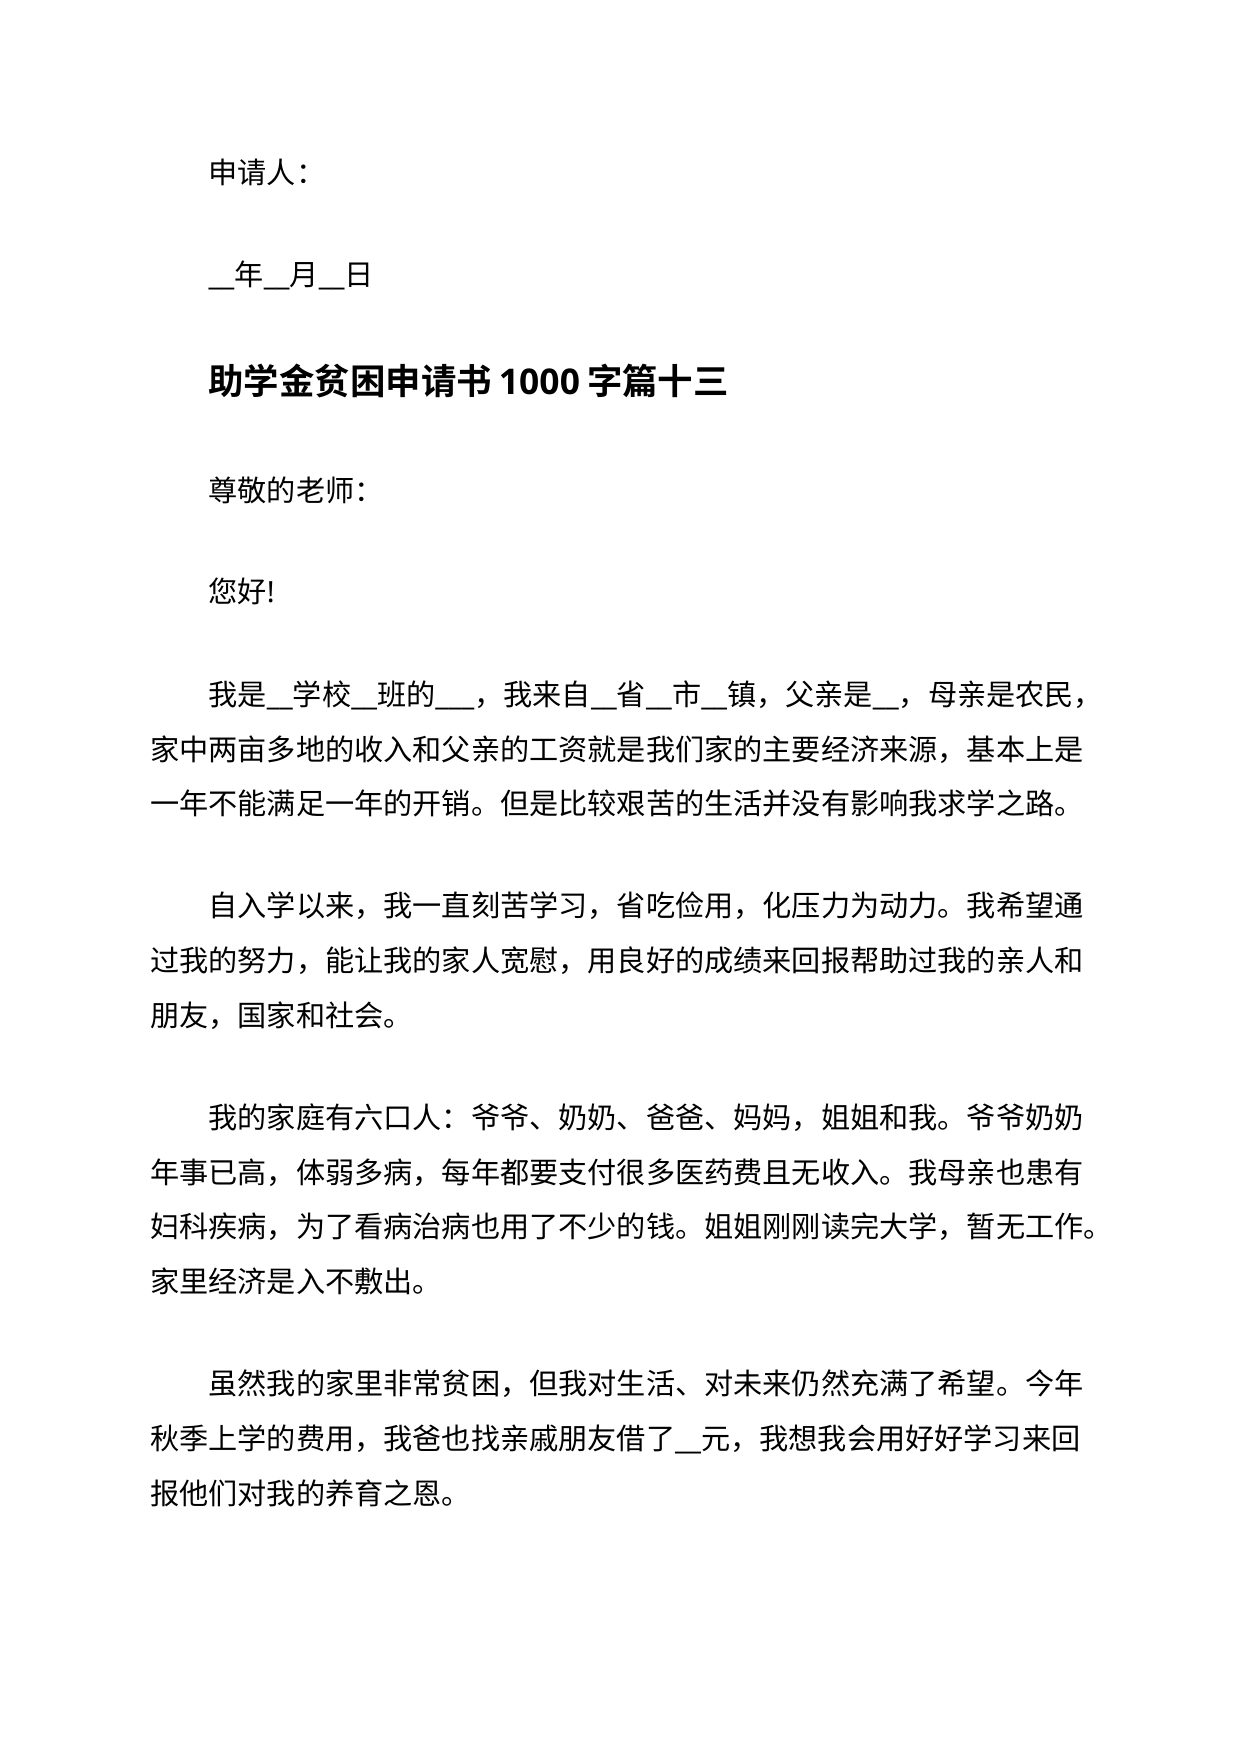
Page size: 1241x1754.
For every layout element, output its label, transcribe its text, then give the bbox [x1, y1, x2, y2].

text 助学金贫困申请书1000字篇十三 [150, 354, 1090, 405]
text 我的家庭有六口人：爷爷、奶奶、爸爸、妈妈，姐姐和我。爷爷奶奶年事已高，体弱多病，每年都要支付很多医药费且无收入。我母亲也患有妇科疾病，为了看病治病也用了不少的钱。姐姐刚刚读完大学，暂无工作。家里经济是入不敷出。 [150, 1094, 1090, 1301]
text 您好! [150, 569, 1090, 611]
text 尊敬的老师： [150, 467, 1090, 509]
text __年__月__日 [150, 252, 1090, 294]
text 我是__学校__班的___，我来自__省__市__镇，父亲是__，母亲是农民，家中两亩多地的收入和父亲的工资就是我们家的主要经济来源，基本上是一年不能满足一年的开销。但是比较艰苦的生活并没有影响我求学之路。 [150, 671, 1090, 823]
text 虽然我的家里非常贫困，但我对生活、对未来仍然充满了希望。今年秋季上学的费用，我爸也找亲戚朋友借了__元，我想我会用好好学习来回报他们对我的养育之恩。 [150, 1361, 1090, 1513]
text 自入学以来，我一直刻苦学习，省吃俭用，化压力为动力。我希望通过我的努力，能让我的家人宽慰，用良好的成绩来回报帮助过我的亲人和朋友，国家和社会。 [150, 883, 1090, 1035]
text 申请人： [150, 150, 1090, 192]
